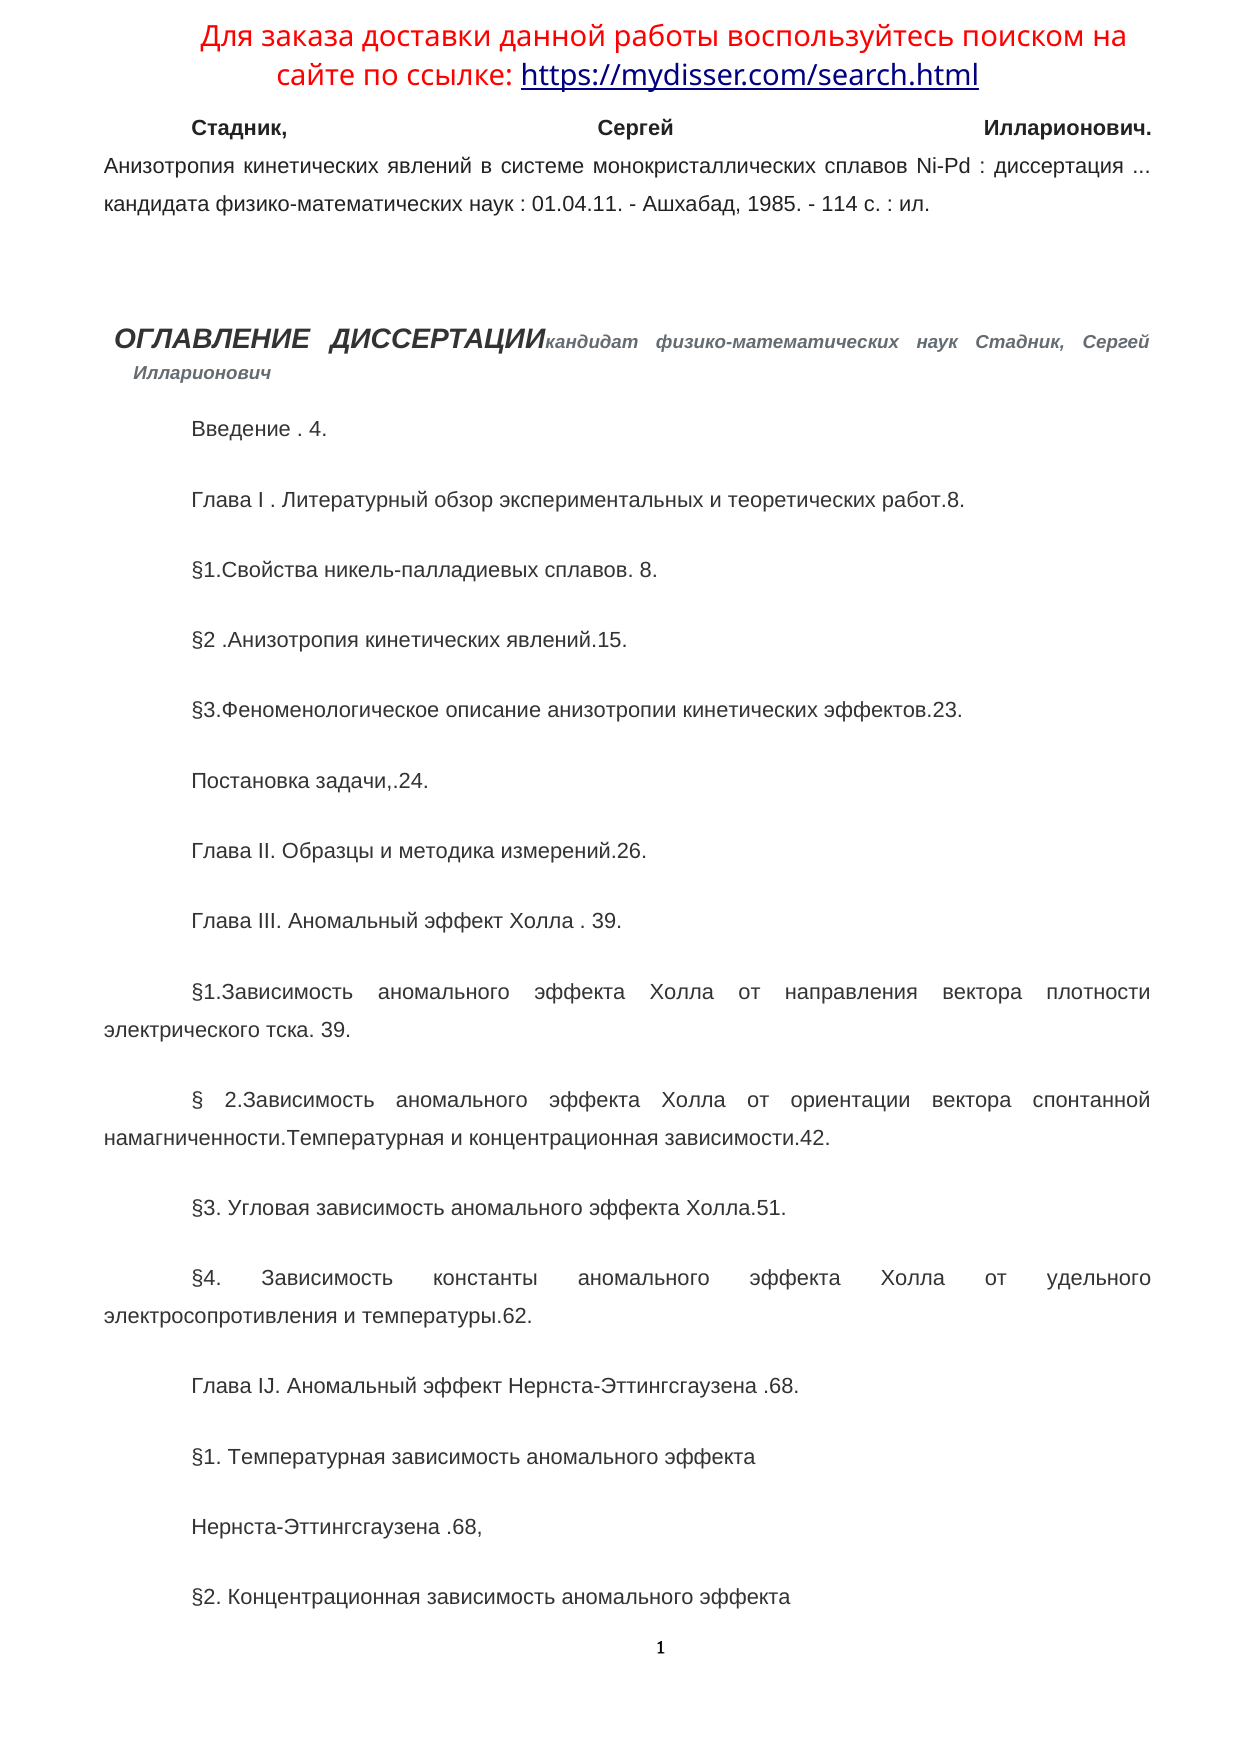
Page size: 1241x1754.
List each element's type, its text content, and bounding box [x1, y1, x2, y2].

text Нернста-Эттингсгаузена .68, [103, 1514, 1152, 1539]
text § 2.Зависимость аномального эффекта Холла от ориентации вектора спонтанной намагниченности.Температурная и концентрационная зависимости.42. [103, 1087, 1152, 1150]
text §2. Концентрационная зависимость аномального эффекта [103, 1584, 1152, 1609]
text Глава II. Образцы и методика измерений.26. [103, 838, 1152, 863]
text §4. Зависимость константы аномального эффекта Холла от удельного электросопротивления и температуры.62. [103, 1265, 1152, 1328]
text Глава I . Литературный обзор экспериментальных и теоретических работ.8. [103, 486, 1152, 512]
text Введение . 4. [103, 416, 1152, 441]
text §3.Феноменологическое описание анизотропии кинетических эффектов.23. [103, 697, 1152, 723]
text §1.Зависимость аномального эффекта Холла от направления вектора плотности электрического тска. 39. [103, 979, 1152, 1042]
text §1.Свойства никель-палладиевых сплавов. 8. [103, 557, 1152, 582]
text Стадник, Сергей Илларионович. Анизотропия кинетических явлений в системе монокристаллических сплавов Ni-Pd : диссертация ... кандидата физико-математических наук : 01.04.11. - Ашхабад, 1985. - 114 с. : ил. [103, 115, 1152, 216]
text Постановка задачи,.24. [103, 768, 1152, 793]
text Глава III. Аномальный эффект Холла . 39. [103, 908, 1152, 933]
text §2 .Анизотропия кинетических явлений.15. [103, 627, 1152, 652]
text §1. Температурная зависимость аномального эффекта [103, 1444, 1152, 1469]
text Глава IJ. Аномальный эффект Нернста-Эттингсгаузена .68. [103, 1373, 1152, 1398]
subtitle Оглавление диссертациикандидат физико-математических наук Стадник, Сергей Илларионович [103, 322, 1152, 384]
text §3. Угловая зависимость аномального эффекта Холла.51. [103, 1195, 1152, 1220]
